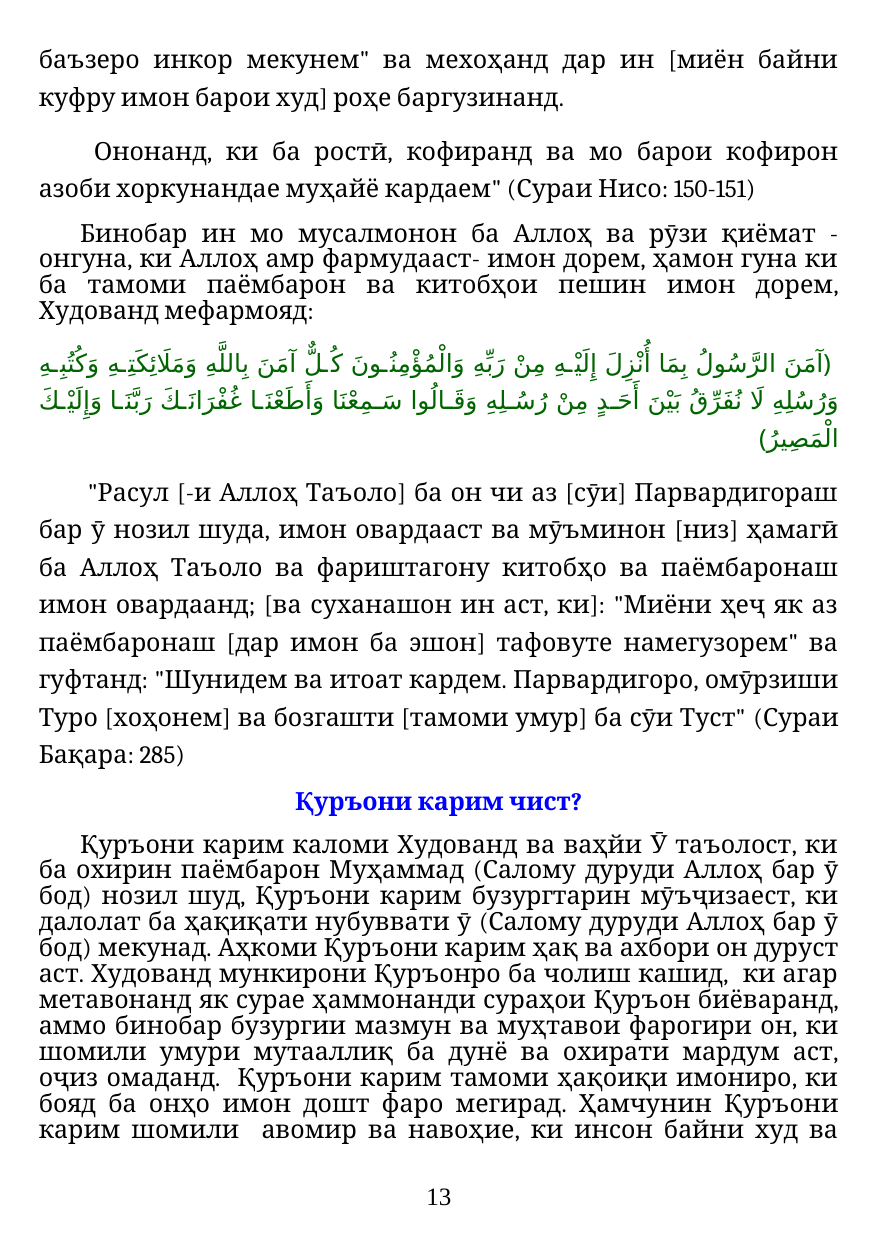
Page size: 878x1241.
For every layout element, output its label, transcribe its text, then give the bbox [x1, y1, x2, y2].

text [38, 38, 839, 113]
text Ононанд, ки ба ростӣ, кофиранд ва мо барои кофирон азоби хоркунандае муҳайё кардаем" (Сураи Нисо: 150-151) [38, 130, 839, 205]
subtitle Қуръони карим чист? [38, 788, 839, 817]
text "Расул [-и Аллоҳ Таъоло] ба он чи аз [сӯи] Парвардигораш бар ӯ нозил шуда, имон овардааст ва мӯъминон [низ] ҳамагӣ ба Аллоҳ Таъоло ва фариштагону китобҳо ва паёмбаронаш имон овардаанд; [ва суханашон ин аст, ки]: "Миёни ҳеҷ як аз паёмбаронаш [дар имон ба эшон] тафовуте намегузорем" ва гуфтанд: "Шунидем ва итоат кардем. Парвардигоро, омӯрзиши Туро [хоҳонем] ва бозгашти [тамоми умур] ба сӯи Туст" (Сураи Бақара: 285) [38, 471, 839, 771]
text Бинобар ин мо мусалмонон ба Аллоҳ ва рӯзи қиёмат -онгуна, ки Аллоҳ амр фармудааст- имон дорем, ҳамон гуна ки ба тамоми паёмбарон ва китобҳои пешин имон дорем, Худованд мефармояд: [38, 222, 839, 325]
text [38, 833, 839, 1144]
text ﴿آمَنَ الرَّسُولُ بِمَا أُنْزِلَ إِلَيْهِ مِنْ رَبِّهِ وَالْمُؤْمِنُونَ كُلٌّ آمَنَ بِاللَّهِ وَمَلَائِكَتِهِ وَكُتُبِهِ وَرُسُلِهِ لَا نُفَرِّقُ بَيْنَ أَحَدٍ مِنْ رُسُلِهِ وَقَالُوا سَمِعْنَا وَأَطَعْنَا غُفْرَانَكَ رَبَّنَا وَإِلَيْكَ الْمَصِيرُ﴾ [38, 342, 839, 454]
